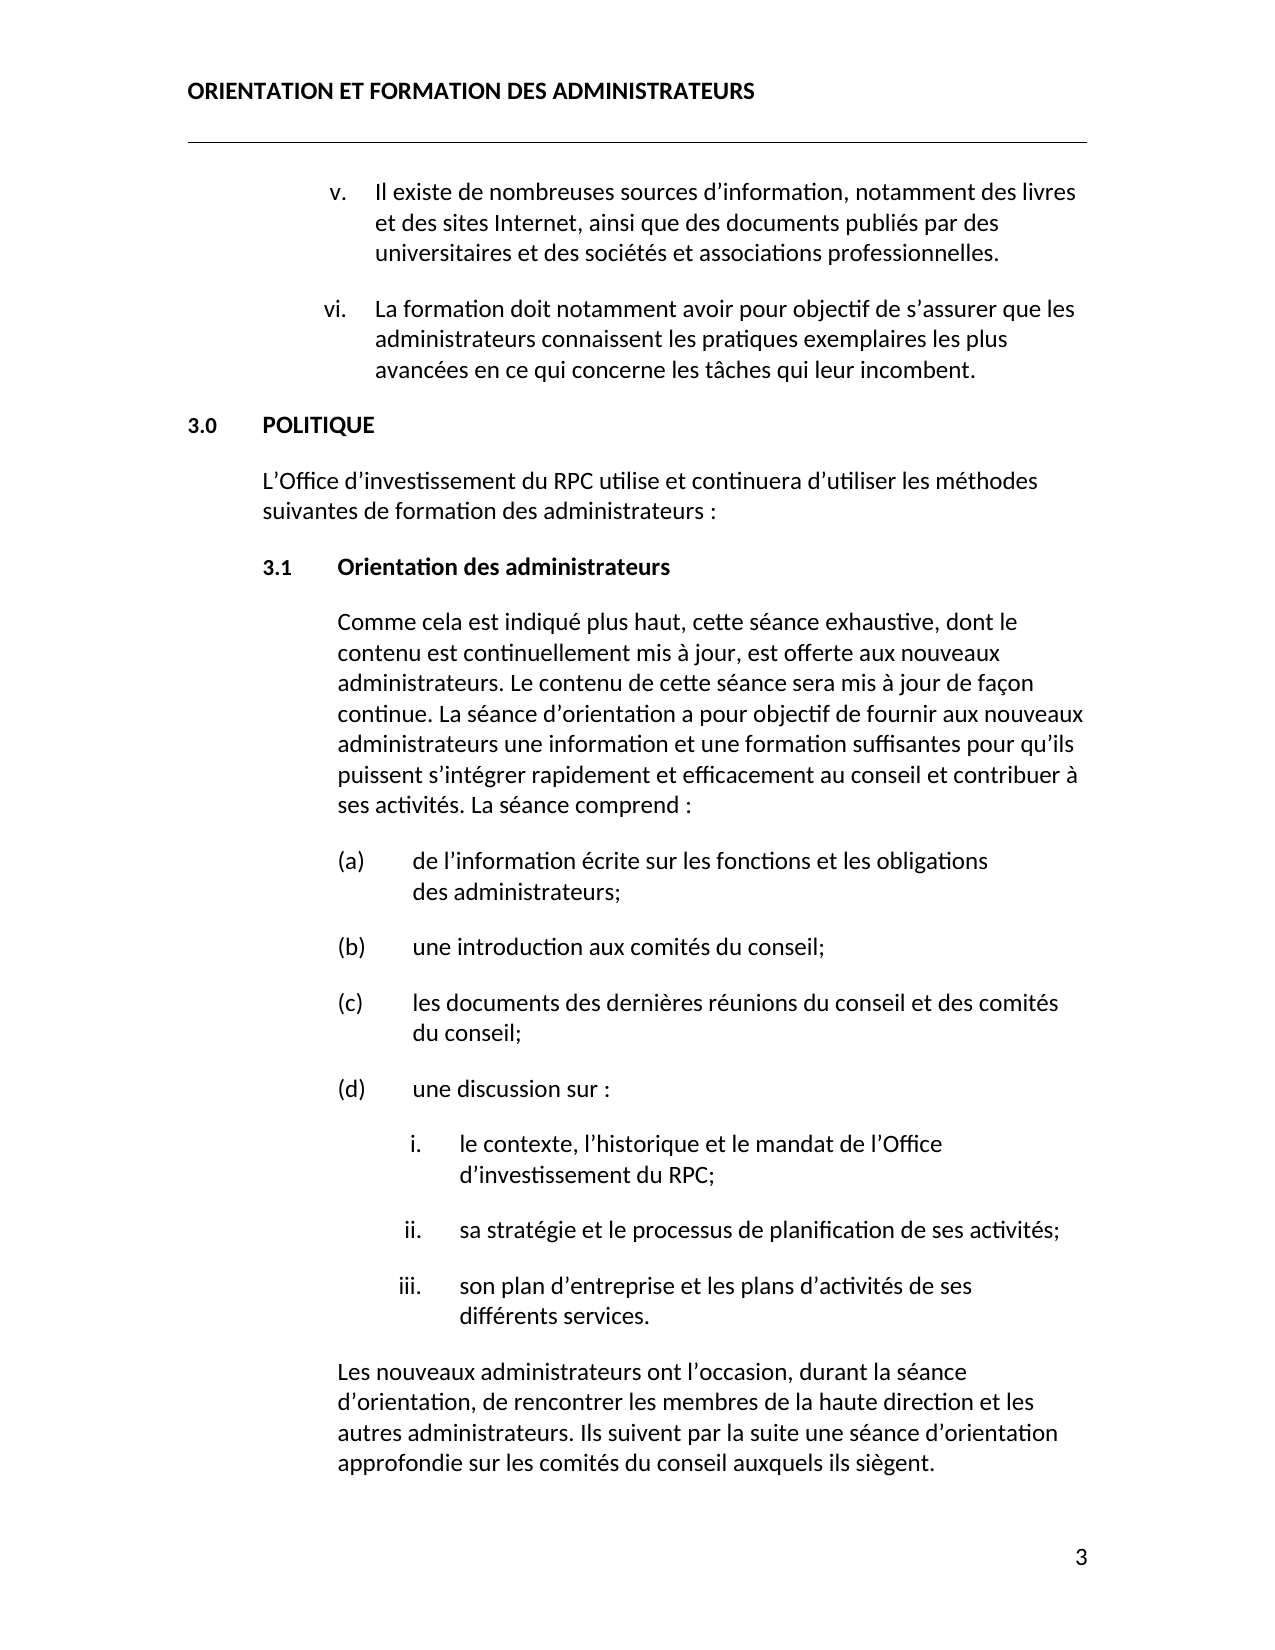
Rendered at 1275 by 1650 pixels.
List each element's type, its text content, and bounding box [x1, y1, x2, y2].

text Les nouveaux administrateurs ont l’occasion, durant la séance d’orientation, de rencontrer les membres de la haute direction et les autres administrateurs. Ils suivent par la suite une séance d’orientation approfondie sur les comités du conseil auxquels ils siègent. [337, 1356, 1087, 1478]
text Comme cela est indiqué plus haut, cette séance exhaustive, dont le contenu est continuellement mis à jour, est offerte aux nouveaux administrateurs. Le contenu de cette séance sera mis à jour de façon continue. La séance d’orientation a pour objectif de fournir aux nouveaux administrateurs une information et une formation suffisantes pour qu’ils puissent s’intégrer rapidement et efficacement au conseil et contribuer à ses activités. La séance comprend : [337, 606, 1087, 820]
list de l’information écrite sur les fonctions et les obligations des administrateurs; [337, 845, 1087, 906]
list son plan d’entreprise et les plans d’activités de ses différents services. [422, 1270, 1087, 1331]
list une discussion sur : [337, 1073, 1087, 1103]
list sa stratégie et le processus de planification de ses activités; [422, 1214, 1087, 1245]
list La formation doit notamment avoir pour objectif de s’assurer que les administrateurs connaissent les pratiques exemplaires les plus avancées en ce qui concerne les tâches qui leur incombent. [347, 293, 1087, 384]
list le contexte, l’historique et le mandat de l’Office d’investissement du RPC; [422, 1128, 1087, 1189]
list une introduction aux comités du conseil; [337, 931, 1087, 962]
list les documents des dernières réunions du conseil et des comités du conseil; [337, 987, 1087, 1048]
subtitle Orientation des administrateurs [262, 551, 1087, 581]
text L’Office d’investissement du RPC utilise et continuera d’utiliser les méthodes suivantes de formation des administrateurs : [262, 465, 1087, 526]
list Il existe de nombreuses sources d’information, notamment des livres et des sites Internet, ainsi que des documents publiés par des universitaires et des sociétés et associations professionnelles. [347, 176, 1087, 268]
subtitle POLITIQUE [187, 409, 1087, 440]
